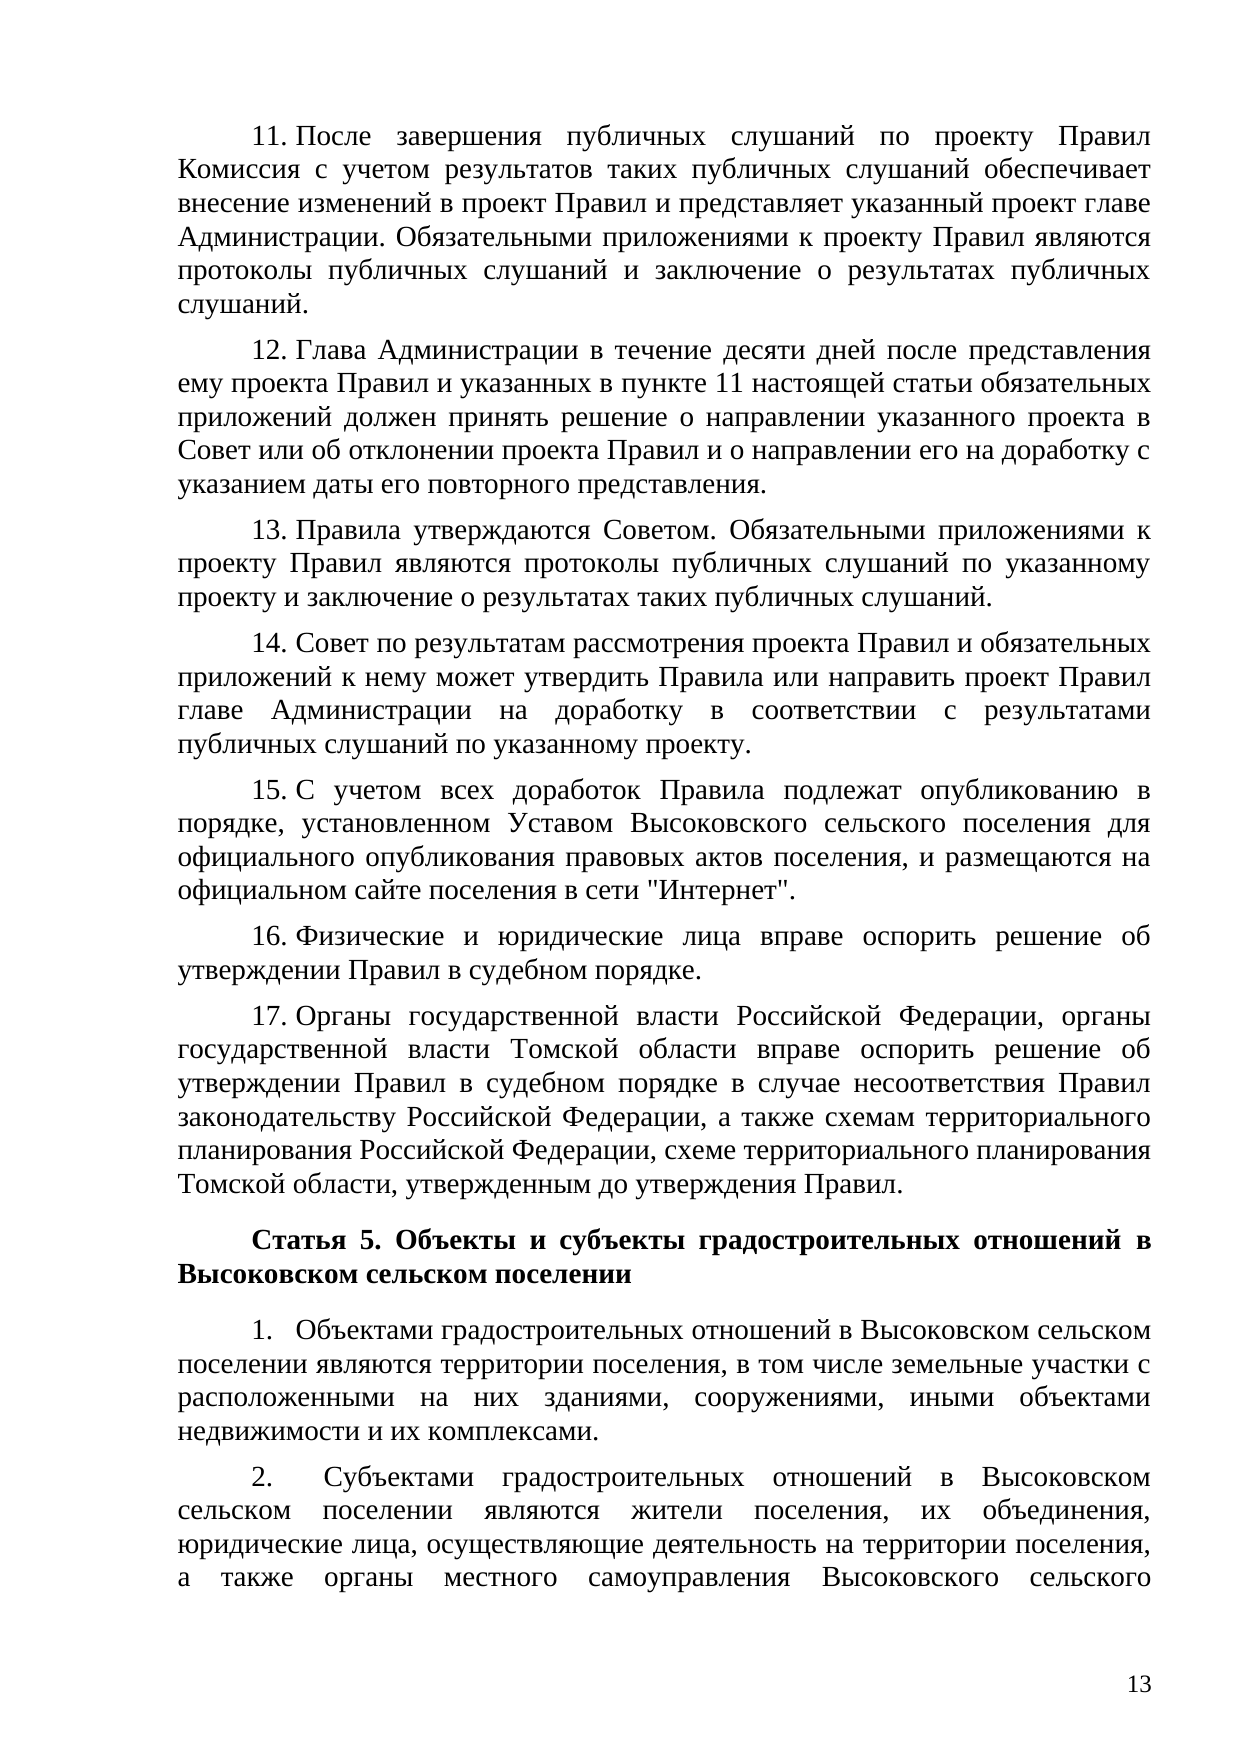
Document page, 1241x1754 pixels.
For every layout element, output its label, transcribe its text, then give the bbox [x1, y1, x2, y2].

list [177, 1459, 1152, 1593]
list Объектами градостроительных отношений в Высоковском сельском поселении являются территории поселения, в том числе земельные участки с расположенными на них зданиями, сооружениями, иными объектами недвижимости и их комплексами. [177, 1312, 1152, 1446]
list Физические и юридические лица вправе оспорить решение об утверждении Правил в судебном порядке. [177, 918, 1152, 986]
subtitle Статья 5. Объекты и субъекты градостроительных отношений в Высоковском сельском поселении [177, 1222, 1152, 1289]
list Правила утверждаются Советом. Обязательными приложениями к проекту Правил являются протоколы публичных слушаний по указанному проекту и заключение о результатах таких публичных слушаний. [177, 512, 1152, 613]
list Органы государственной власти Российской Федерации, органы государственной власти Томской области вправе оспорить решение об утверждении Правил в судебном порядке в случае несоответствия Правил законодательству Российской Федерации, а также схемам территориального планирования Российской Федерации, схеме территориального планирования Томской области, утвержденным до утверждения Правил. [177, 998, 1152, 1199]
list С учетом всех доработок Правила подлежат опубликованию в порядке, установленном Уставом Высоковского сельского поселения для официального опубликования правовых актов поселения, и размещаются на официальном сайте поселения в сети "Интернет". [177, 772, 1152, 906]
list После завершения публичных слушаний по проекту Правил Комиссия с учетом результатов таких публичных слушаний обеспечивает внесение изменений в проект Правил и представляет указанный проект главе Администрации. Обязательными приложениями к проекту Правил являются протоколы публичных слушаний и заключение о результатах публичных слушаний. [177, 118, 1152, 319]
list Глава Администрации в течение десяти дней после представления ему проекта Правил и указанных в пункте 11 настоящей статьи обязательных приложений должен принять решение о направлении указанного проекта в Совет или об отклонении проекта Правил и о направлении его на доработку с указанием даты его повторного представления. [177, 332, 1152, 499]
list Совет по результатам рассмотрения проекта Правил и обязательных приложений к нему может утвердить Правила или направить проект Правил главе Администрации на доработку в соответствии с результатами публичных слушаний по указанному проекту. [177, 625, 1152, 759]
